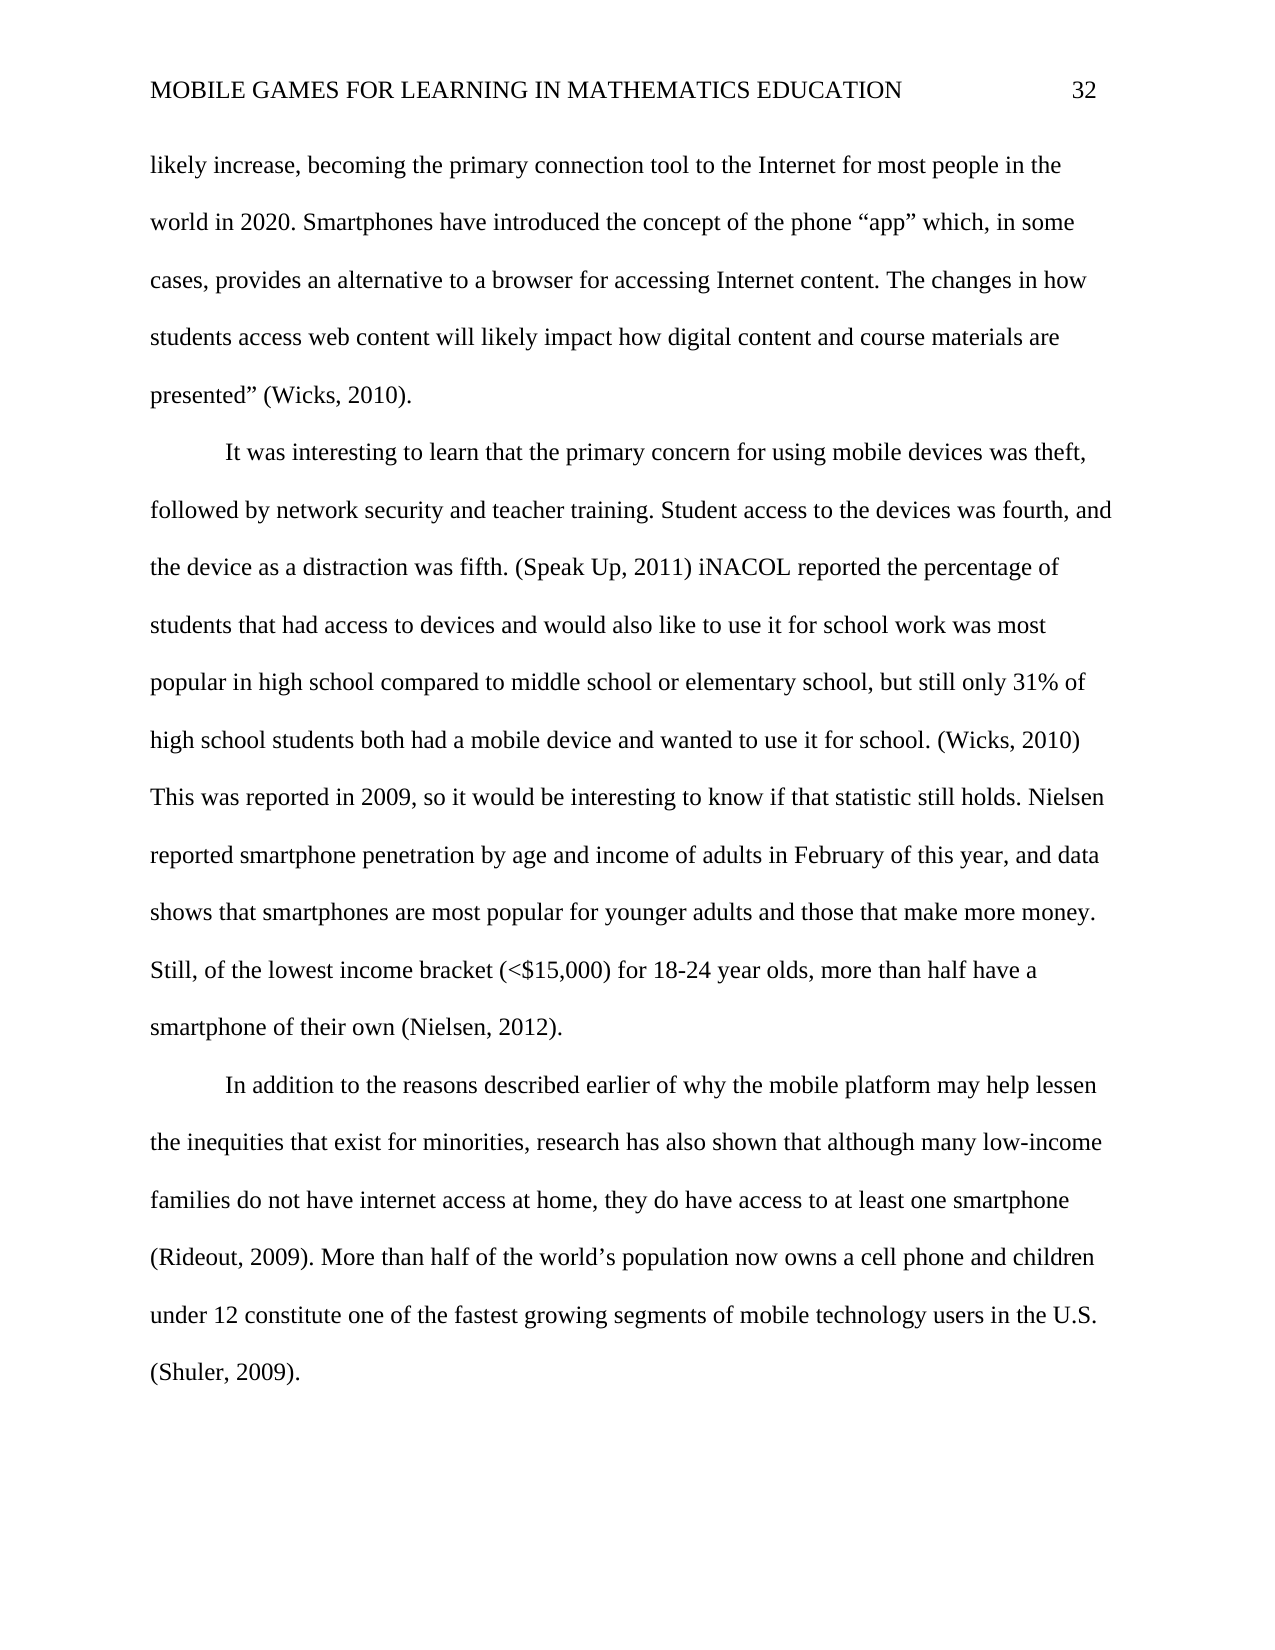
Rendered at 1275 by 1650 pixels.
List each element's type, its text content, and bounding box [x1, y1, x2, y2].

text In addition to the reasons described earlier of why the mobile platform may help lessen the inequities that exist for minorities, research has also shown that although many low-income families do not have internet access at home, they do have access to at least one smartphone (Rideout, 2009). More than half of the world’s population now owns a cell phone and children under 12 constitute one of the fastest growing segments of mobile technology users in the U.S. (Shuler, 2009). [150, 1070, 1125, 1386]
text It was interesting to learn that the primary concern for using mobile devices was theft, followed by network security and teacher training. Student access to the devices was fourth, and the device as a distraction was fifth. (Speak Up, 2011) iNACOL reported the percentage of students that had access to devices and would also like to use it for school work was most popular in high school compared to middle school or elementary school, but still only 31% of high school students both had a mobile device and wanted to use it for school. (Wicks, 2010) This was reported in 2009, so it would be interesting to know if that statistic still holds. Nielsen reported smartphone penetration by age and income of adults in February of this year, and data shows that smartphones are most popular for younger adults and those that make more money. Still, of the lowest income bracket (<$15,000) for 18-24 year olds, more than half have a smartphone of their own (Nielsen, 2012). [150, 437, 1125, 1041]
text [150, 150, 1125, 409]
